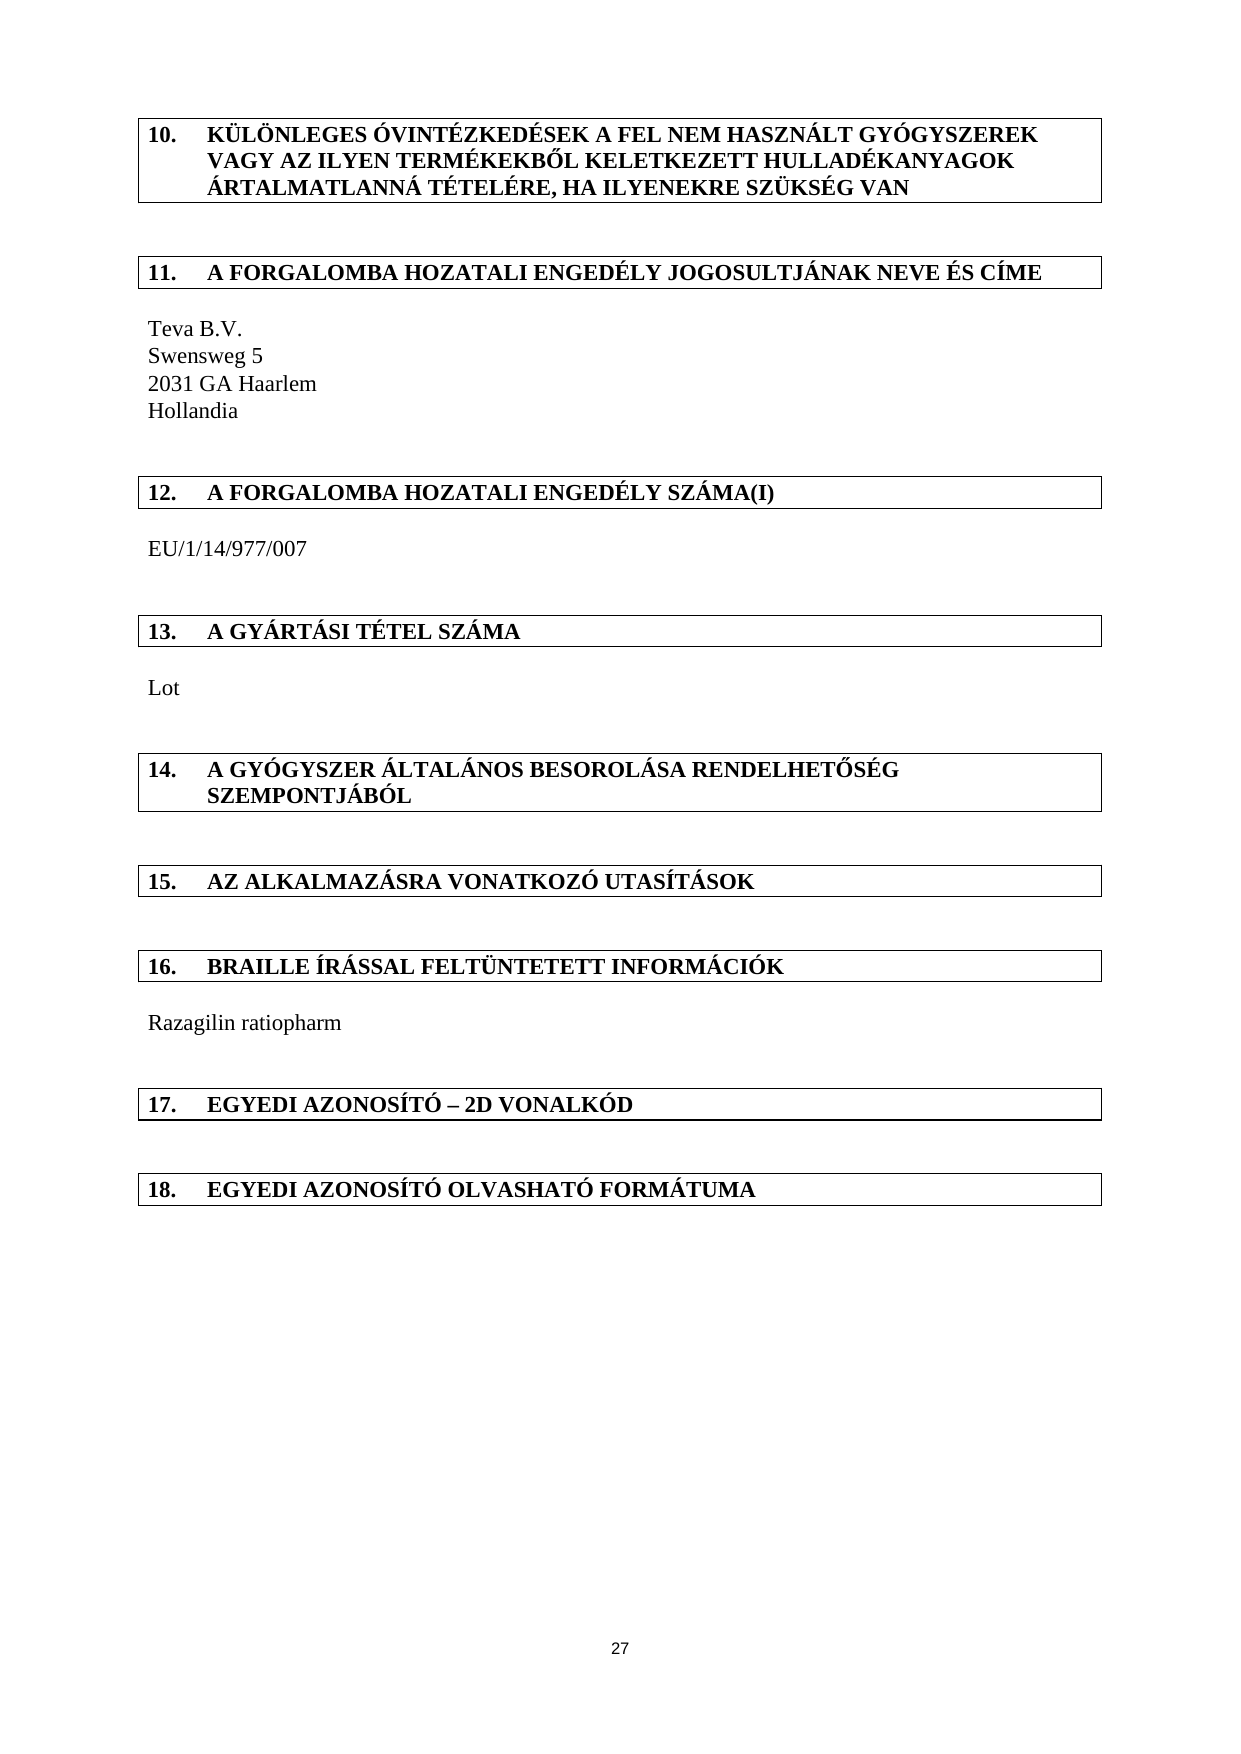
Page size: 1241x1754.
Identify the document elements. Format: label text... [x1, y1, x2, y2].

text 17. EGYEDI AZONOSÍTÓ – 2D VONALKÓD [139, 1089, 1101, 1119]
text Razagilin ratiopharm [148, 1009, 1092, 1035]
text 10. KÜLÖNLEGES ÓVINTÉZKEDÉSEK A FEL NEM HASZNÁLT GYÓGYSZEREK VAGY AZ ILYEN TERMÉKEKBŐL KELETKEZETT HULLADÉKANYAGOK ÁRTALMATLANNÁ TÉTELÉRE, HA ILYENEKRE SZÜKSÉG VAN [139, 119, 1101, 202]
text 2031 GA Haarlem [148, 369, 1092, 396]
text Lot [148, 674, 1092, 700]
text Teva B.V. [148, 315, 1092, 342]
text 14. A GYÓGYSZER ÁLTALÁNOS BESOROLÁSA RENDELHETŐSÉG SZEMPONTJÁBÓL [139, 754, 1101, 811]
text 11. A FORGALOMBA HOZATALI ENGEDÉLY JOGOSULTJÁNAK NEVE ÉS CÍME [139, 257, 1101, 288]
text 16. BRAILLE ÍRÁSSAL FELTÜNTETETT INFORMÁCIÓK [139, 951, 1101, 981]
text 13. A GYÁRTÁSI TÉTEL SZÁMA [139, 616, 1101, 646]
text EU/1/14/977/007 [148, 535, 1092, 562]
text 18. EGYEDI AZONOSÍTÓ OLVASHATÓ FORMÁTUMA [139, 1174, 1101, 1205]
text Swensweg 5 [148, 342, 1092, 369]
text 12. A FORGALOMBA HOZATALI ENGEDÉLY SZÁMA(I) [139, 477, 1101, 508]
text 15. AZ ALKALMAZÁSRA VONATKOZÓ UTASÍTÁSOK [139, 866, 1101, 896]
text Hollandia [148, 396, 1092, 423]
